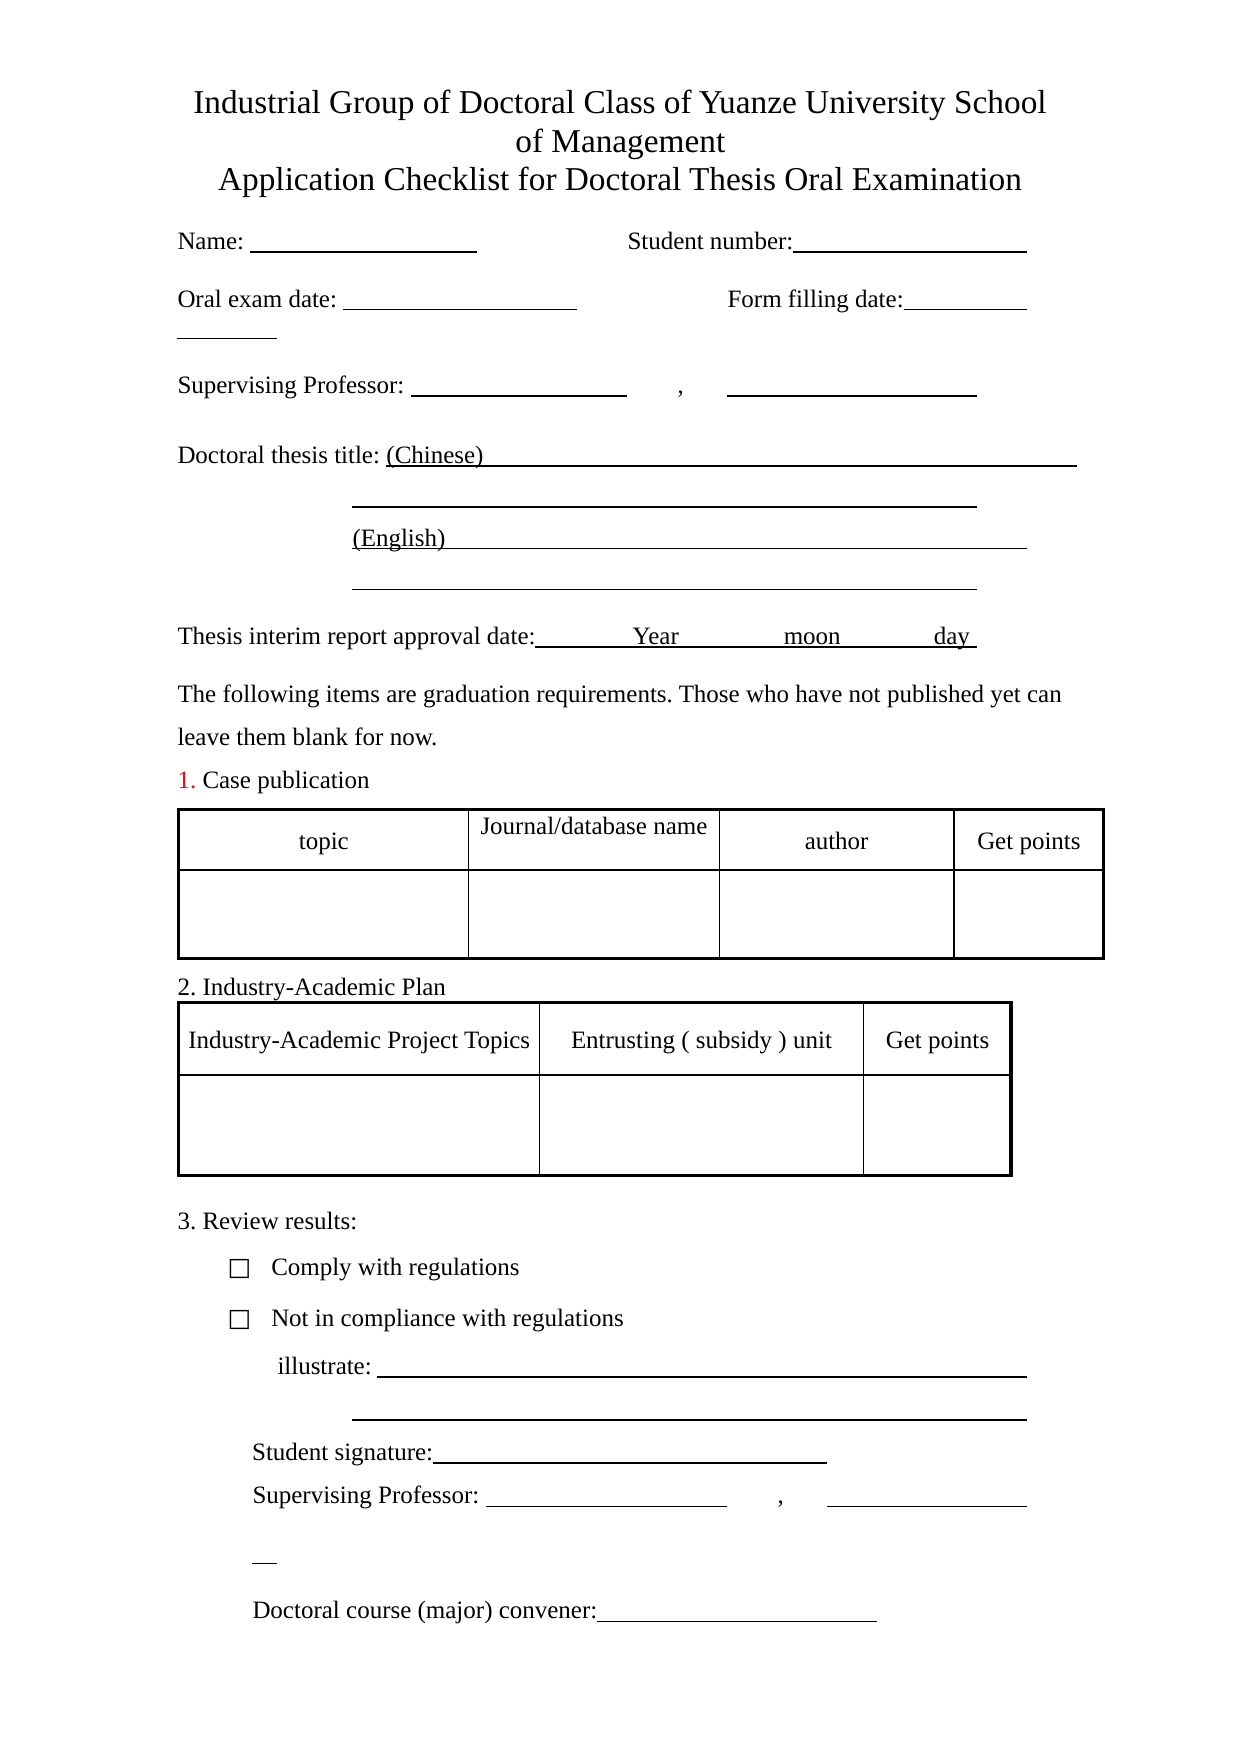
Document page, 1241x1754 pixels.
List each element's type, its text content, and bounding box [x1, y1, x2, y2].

table_header topic [180, 811, 468, 869]
table_cell [720, 871, 953, 957]
text Name: Student number: [177, 226, 1063, 255]
text (English) [177, 523, 1063, 551]
table_header Industry-Academic Project Topics [180, 1004, 539, 1074]
table_header Journal/database name [469, 811, 719, 869]
table_cell [180, 871, 468, 957]
text 3. Review results: [177, 1206, 1063, 1235]
table_cell [469, 871, 719, 957]
text Doctoral thesis title: (Chinese) [177, 440, 1063, 469]
text illustrate: [227, 1351, 1063, 1380]
table_cell [864, 1076, 1009, 1174]
text Thesis interim report approval date: Year moon day [177, 621, 1063, 650]
text Application Checklist for Doctoral Thesis Oral Examination [177, 159, 1063, 198]
text 1. Case publication [177, 765, 1063, 794]
list Not in compliance with regulations [227, 1300, 1063, 1334]
table_header Get points [955, 811, 1102, 869]
text Student signature: [227, 1437, 1063, 1466]
table_header Get points [864, 1004, 1009, 1074]
list Comply with regulations [227, 1249, 1063, 1283]
table_cell [955, 871, 1102, 957]
text Supervising Professor: , [177, 370, 1063, 399]
table_header Entrusting ( subsidy ) unit [540, 1004, 863, 1074]
table_header author [720, 811, 953, 869]
text The following items are graduation requirements. Those who have not published yet can leave them blank for now. [177, 679, 1063, 751]
text director: Industrial Group of Doctoral Class of Yuanze University School of Management [177, 83, 1063, 159]
text Oral exam date: Form filling date: [177, 284, 1063, 341]
table_cell [540, 1076, 863, 1174]
text Supervising Professor: , [252, 1481, 1063, 1567]
table_cell [180, 1076, 539, 1174]
text Doctoral course (major) convener: [252, 1596, 1063, 1624]
text 2. Industry-Academic Plan [177, 972, 1063, 1001]
